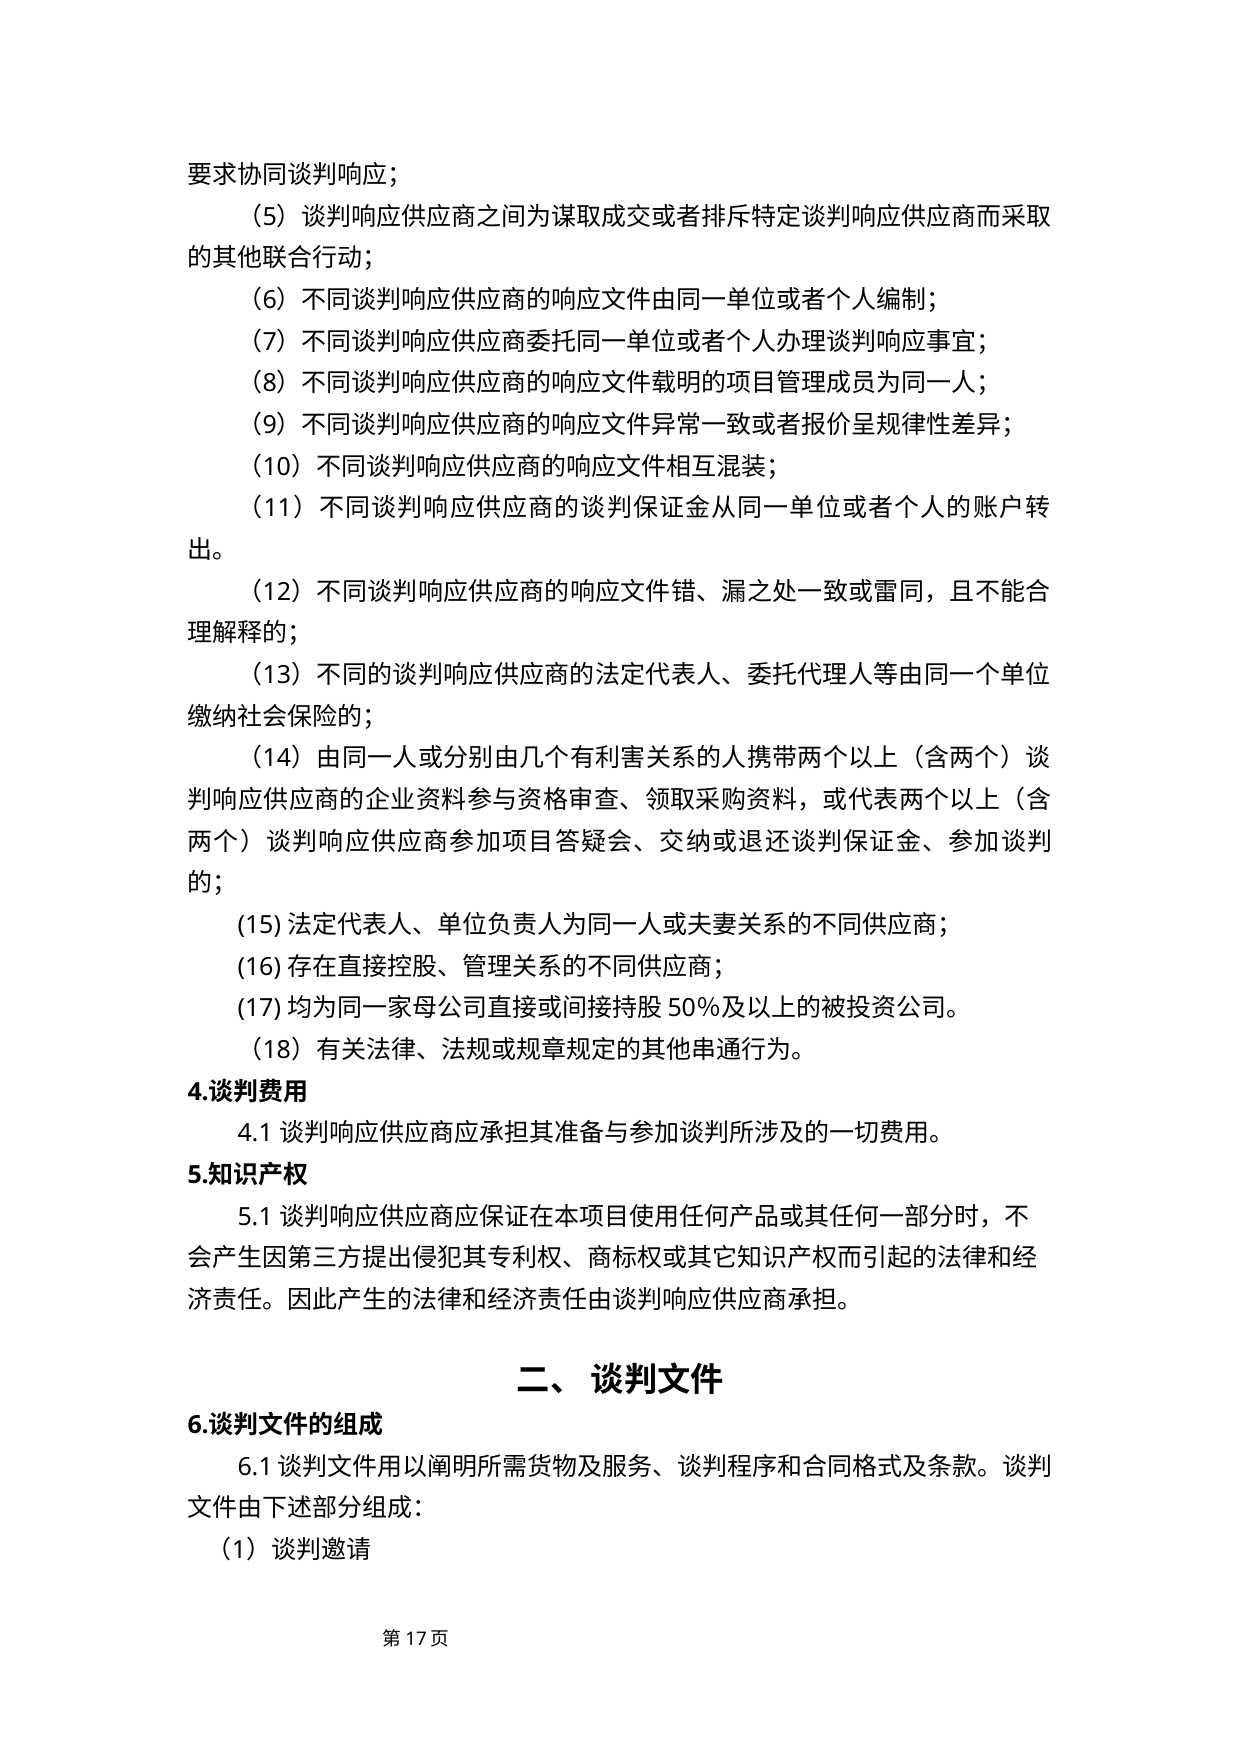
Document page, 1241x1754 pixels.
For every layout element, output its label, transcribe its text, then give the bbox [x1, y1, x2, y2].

text （10）不同谈判响应供应商的响应文件相互混装； [187, 442, 1053, 483]
text （8）不同谈判响应供应商的响应文件载明的项目管理成员为同一人； [187, 358, 1053, 400]
text 6.谈判文件的组成 [187, 1400, 1053, 1442]
text （13）不同的谈判响应供应商的法定代表人、委托代理人等由同一个单位缴纳社会保险的； [187, 650, 1053, 733]
text 4.谈判费用 [187, 1067, 1053, 1108]
text （18）有关法律、法规或规章规定的其他串通行为。 [187, 1025, 1053, 1067]
text （9）不同谈判响应供应商的响应文件异常一致或者报价呈规律性差异； [187, 400, 1053, 442]
text （12）不同谈判响应供应商的响应文件错、漏之处一致或雷同，且不能合理解释的； [187, 567, 1053, 650]
text 4.1 谈判响应供应商应承担其准备与参加谈判所涉及的一切费用。 [187, 1108, 1053, 1150]
text 5.1 谈判响应供应商应保证在本项目使用任何产品或其任何一部分时，不会产生因第三方提出侵犯其专利权、商标权或其它知识产权而引起的法律和经济责任。因此产生的法律和经济责任由谈判响应供应商承担。 [187, 1192, 1053, 1317]
text （1）谈判邀请 [187, 1525, 1053, 1567]
text （5）谈判响应供应商之间为谋取成交或者排斥特定谈判响应供应商而采取的其他联合行动； [187, 192, 1053, 275]
text (15) 法定代表人、单位负责人为同一人或夫妻关系的不同供应商； [187, 900, 1053, 942]
text 6.1谈判文件用以阐明所需货物及服务、谈判程序和合同格式及条款。谈判文件由下述部分组成： [187, 1442, 1053, 1525]
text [187, 150, 1053, 192]
text （6）不同谈判响应供应商的响应文件由同一单位或者个人编制； [187, 275, 1053, 317]
text (17) 均为同一家母公司直接或间接持股50％及以上的被投资公司。 [187, 983, 1053, 1025]
text 5.知识产权 [187, 1150, 1053, 1192]
text （7）不同谈判响应供应商委托同一单位或者个人办理谈判响应事宜； [187, 317, 1053, 358]
text (16) 存在直接控股、管理关系的不同供应商； [187, 942, 1053, 983]
text 二、 谈判文件 [187, 1358, 1053, 1400]
text （11）不同谈判响应供应商的谈判保证金从同一单位或者个人的账户转出。 [187, 483, 1053, 567]
text （14）由同一人或分别由几个有利害关系的人携带两个以上（含两个）谈判响应供应商的企业资料参与资格审查、领取采购资料，或代表两个以上（含两个）谈判响应供应商参加项目答疑会、交纳或退还谈判保证金、参加谈判的； [187, 733, 1053, 900]
